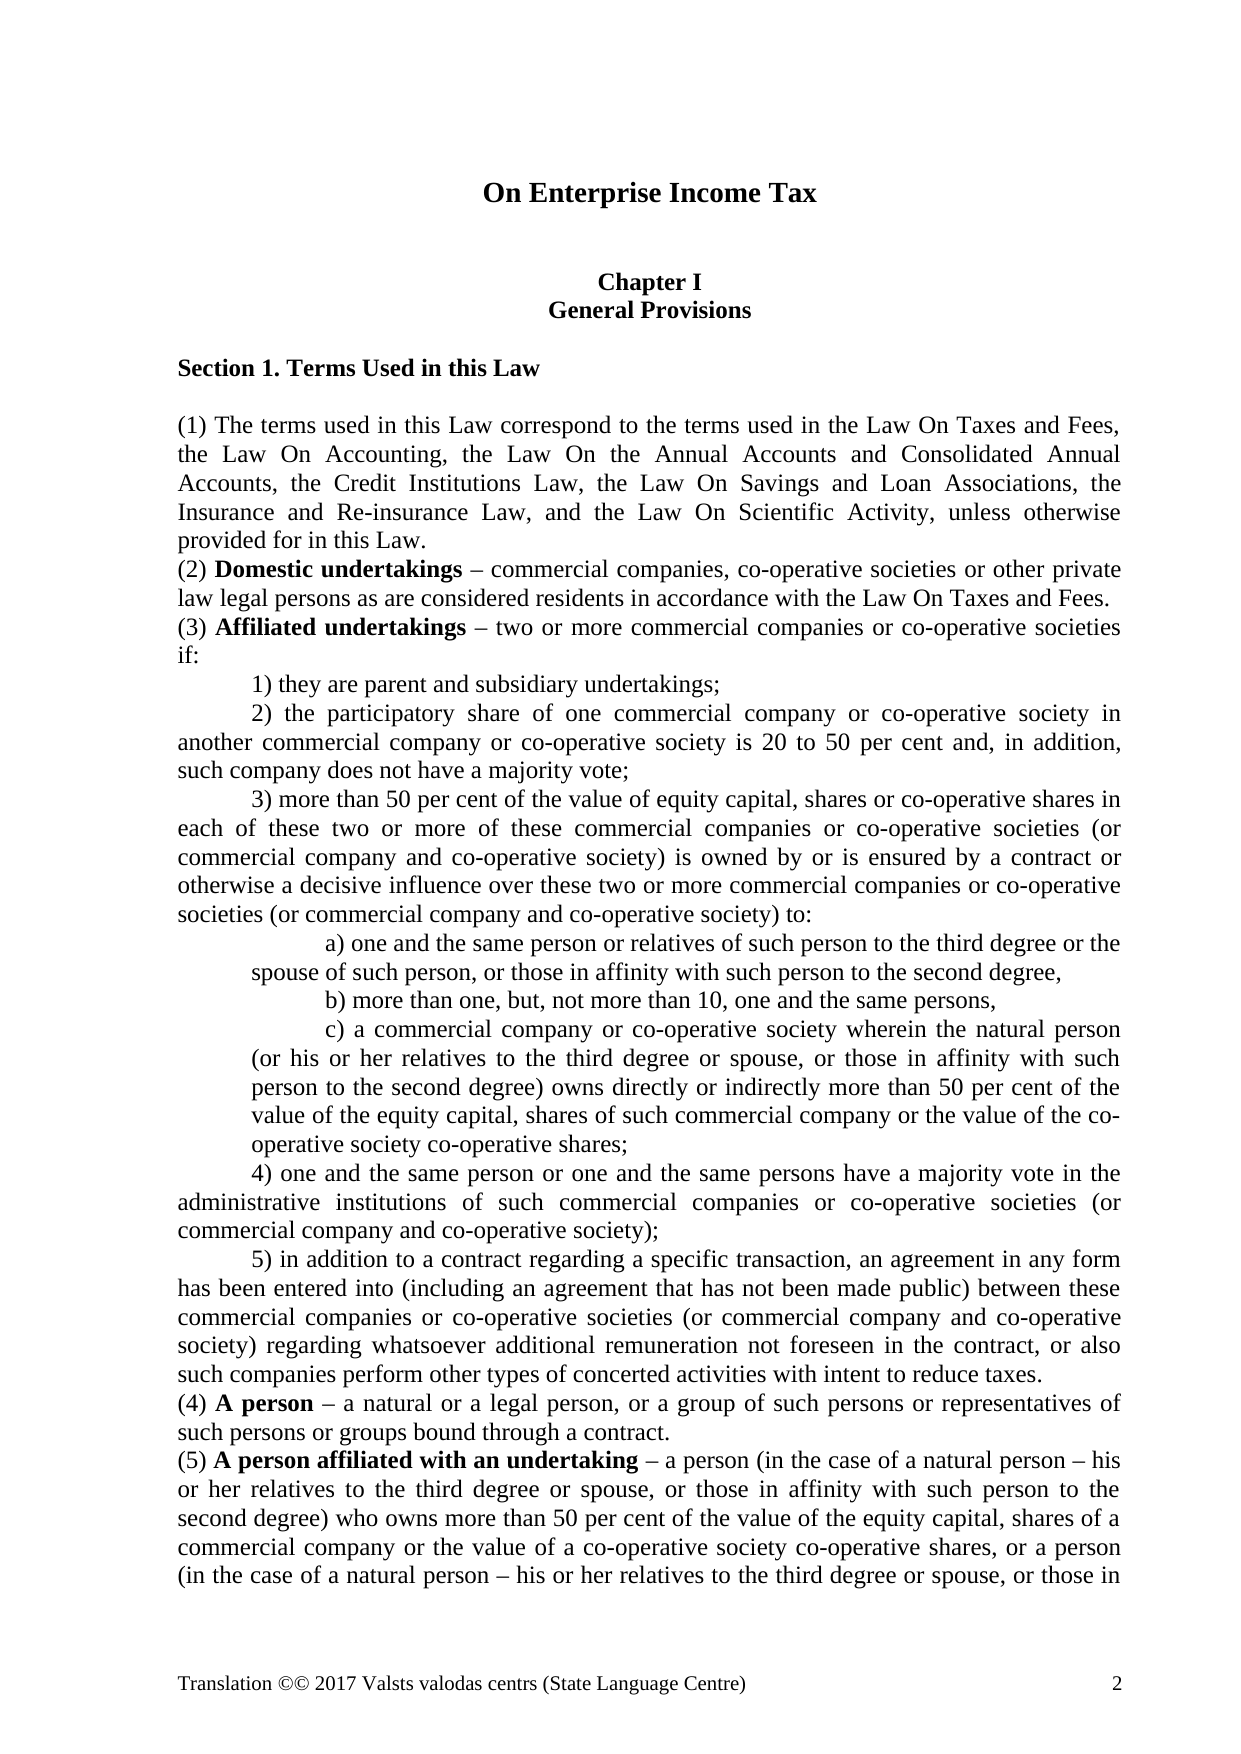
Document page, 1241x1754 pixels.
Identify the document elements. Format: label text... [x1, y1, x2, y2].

text 2) the participatory share of one commercial company or co-operative society in another commercial company or co-operative society is 20 to 50 per cent and, in addition, such company does not have a majority vote; [177, 698, 1122, 784]
text (1) The terms used in this Law correspond to the terms used in the Law On Taxes and Fees, the Law On Accounting, the Law On the Annual Accounts and Consolidated Annual Accounts, the Credit Institutions Law, the Law On Savings and Loan Associations, the Insurance and Re-insurance Law, and the Law On Scientific Activity, unless otherwise provided for in this Law. [177, 410, 1122, 554]
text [177, 1445, 1122, 1589]
text 5) in addition to a contract regarding a specific transaction, an agreement in any form has been entered into (including an agreement that has not been made public) between these commercial companies or co-operative societies (or commercial company and co-operative society) regarding whatsoever additional remuneration not foreseen in the contract, or also such companies perform other types of concerted activities with intent to reduce taxes. [177, 1244, 1122, 1388]
text 1) they are parent and subsidiary undertakings; [177, 669, 1122, 698]
text 3) more than 50 per cent of the value of equity capital, shares or co-operative shares in each of these two or more of these commercial companies or co-operative societies (or commercial company and co-operative society) is owned by or is ensured by a contract or otherwise a decisive influence over these two or more commercial companies or co-operative societies (or commercial company and co-operative society) to: [177, 784, 1122, 928]
text c) a commercial company or co-operative society wherein the natural person (or his or her relatives to the third degree or spouse, or those in affinity with such person to the second degree) owns directly or indirectly more than 50 per cent of the value of the equity capital, shares of such commercial company or the value of the co-operative society co-operative shares; [251, 1014, 1122, 1158]
text a) one and the same person or relatives of such person to the third degree or the spouse of such person, or those in affinity with such person to the second degree, [251, 928, 1122, 985]
text b) more than one, but, not more than 10, one and the same persons, [251, 985, 1122, 1014]
text (3) Affiliated undertakings – two or more commercial companies or co-operative societies if: [177, 612, 1122, 669]
text (2) Domestic undertakings – commercial companies, co-operative societies or other private law legal persons as are considered residents in accordance with the Law On Taxes and Fees. [177, 554, 1122, 612]
text General Provisions [177, 295, 1122, 324]
text 4) one and the same person or one and the same persons have a majority vote in the administrative institutions of such commercial companies or co-operative societies (or commercial company and co-operative society); [177, 1158, 1122, 1244]
text (4) A person – a natural or a legal person, or a group of such persons or representatives of such persons or groups bound through a contract. [177, 1388, 1122, 1445]
text Section 1. Terms Used in this Law [177, 353, 1122, 382]
text Chapter I [177, 267, 1122, 295]
text On Enterprise Income Tax [177, 176, 1122, 209]
